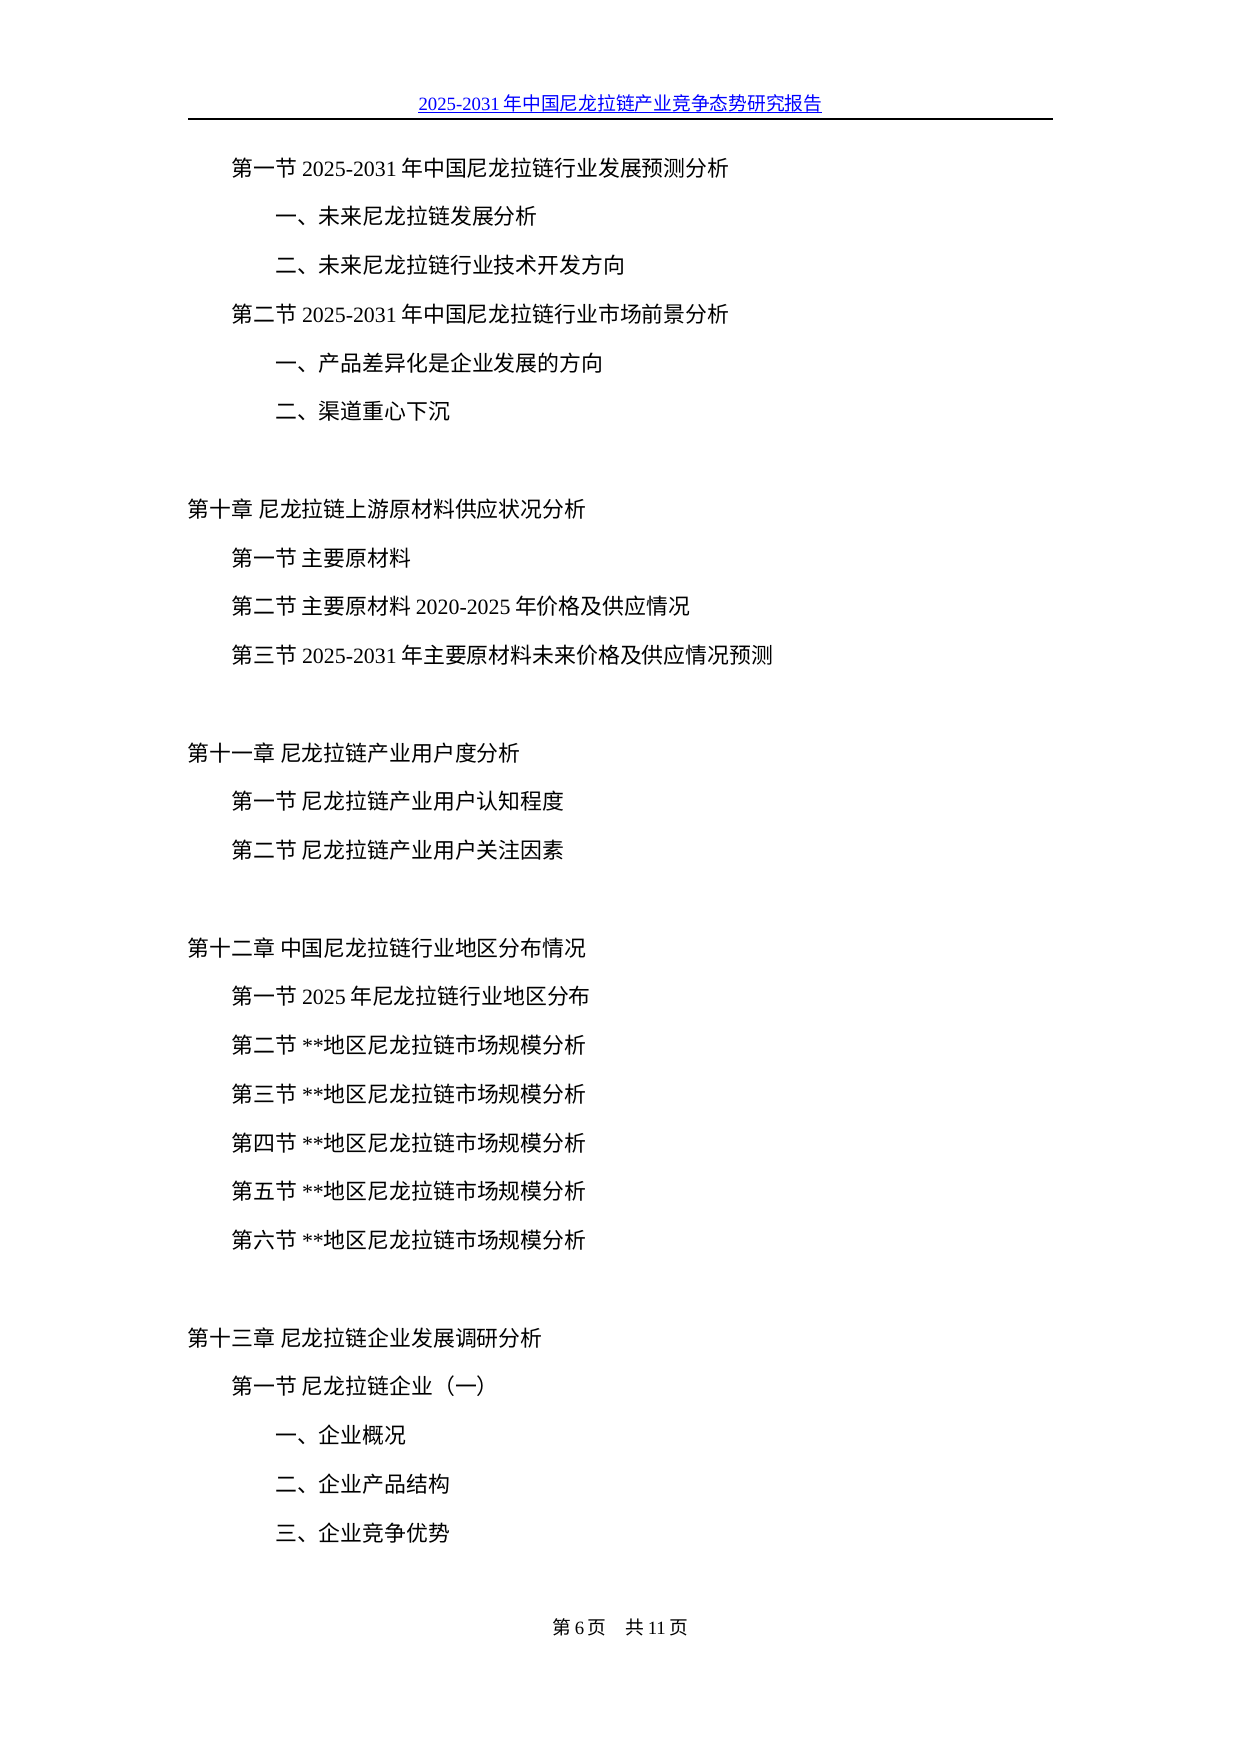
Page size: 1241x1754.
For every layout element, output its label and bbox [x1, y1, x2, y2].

text [187, 150, 1053, 1548]
